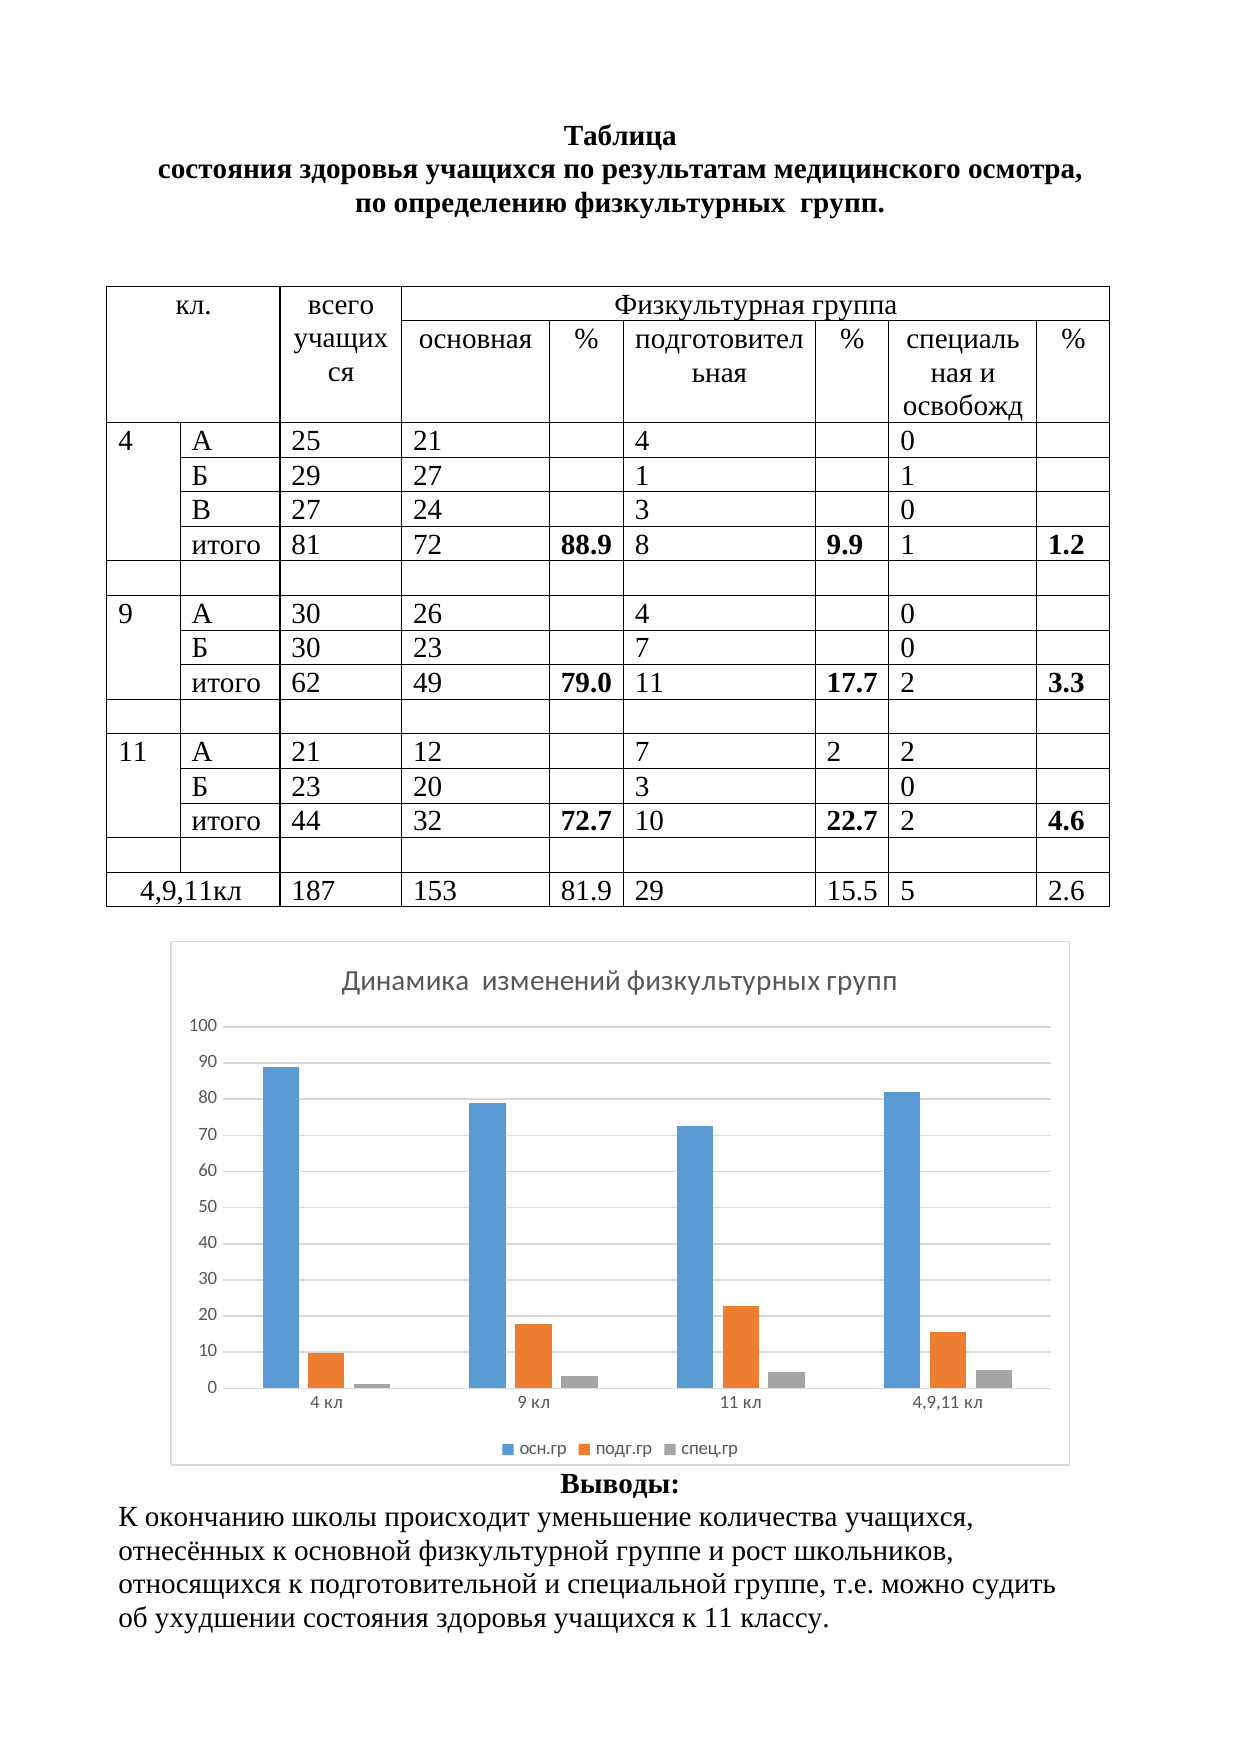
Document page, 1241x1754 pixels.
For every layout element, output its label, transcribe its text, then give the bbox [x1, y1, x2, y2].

table_cell [550, 561, 623, 595]
text по определению физкультурных групп. [118, 185, 1122, 219]
table_cell 23 [402, 631, 549, 664]
table_cell [889, 561, 1036, 595]
table_cell [550, 458, 623, 491]
table_cell 27 [281, 492, 401, 526]
table_cell итого [181, 527, 279, 560]
table_cell 0 [889, 631, 1036, 664]
table_cell [889, 700, 1036, 733]
table_cell 49 [402, 665, 549, 699]
table_cell 4 [624, 596, 815, 629]
table_cell [1037, 423, 1109, 457]
table_cell [181, 700, 279, 733]
table_cell [624, 700, 815, 733]
table_cell В [181, 492, 279, 526]
table_cell 7 [624, 631, 815, 664]
table_cell 1 [889, 527, 1036, 560]
table_cell 3.3 [1037, 665, 1109, 699]
table_cell 0 [889, 596, 1036, 629]
table_cell специальная и освобожд [889, 321, 1036, 422]
table_cell 1 [624, 458, 815, 491]
text Таблица [118, 118, 1122, 152]
table_cell 23 [281, 769, 401, 802]
table_cell 4 [107, 423, 180, 560]
table_cell [550, 492, 623, 526]
table_cell Б [181, 769, 279, 802]
table_cell А [181, 596, 279, 629]
table_cell 9 [107, 596, 180, 699]
table_cell [1037, 631, 1109, 664]
table_cell 17.7 [816, 665, 888, 699]
table_cell [550, 596, 623, 629]
table_cell [550, 769, 623, 802]
table_cell [1037, 492, 1109, 526]
table_cell [1037, 838, 1109, 872]
table_cell 3 [624, 769, 815, 802]
table_cell [281, 561, 401, 595]
table_cell 62 [281, 665, 401, 699]
table_cell 0 [889, 769, 1036, 802]
table_cell [281, 838, 401, 872]
table_cell [624, 838, 815, 872]
table_cell [1037, 734, 1109, 768]
table_cell [550, 838, 623, 872]
table_cell 8 [624, 527, 815, 560]
table_cell 25 [281, 423, 401, 457]
table_cell 26 [402, 596, 549, 629]
table_cell Б [181, 458, 279, 491]
table_cell итого [181, 665, 279, 699]
text Выводы: [118, 1466, 1122, 1499]
table_cell 1 [889, 458, 1036, 491]
table_cell 4.6 [1037, 804, 1109, 837]
table_cell 0 [889, 492, 1036, 526]
table_cell 1.2 [1037, 527, 1109, 560]
table_cell [816, 838, 888, 872]
table_cell [889, 838, 1036, 872]
table_cell 12 [402, 734, 549, 768]
table_cell [816, 561, 888, 595]
table_cell А [181, 423, 279, 457]
table_cell [1037, 458, 1109, 491]
table_cell [816, 596, 888, 629]
table_cell [181, 838, 279, 872]
table_cell 81 [281, 527, 401, 560]
table_cell 0 [889, 423, 1036, 457]
table_cell [1037, 700, 1109, 733]
table_cell 72.7 [550, 804, 623, 837]
table_header кл. [107, 287, 279, 422]
table_cell [1037, 561, 1109, 595]
table_header всего учащихся [281, 287, 401, 422]
table_cell основная [402, 321, 549, 422]
table_cell 27 [402, 458, 549, 491]
table_cell 22.7 [816, 804, 888, 837]
table_cell 7 [624, 734, 815, 768]
table_cell 29 [624, 873, 815, 906]
table_cell 32 [402, 804, 549, 837]
table_cell [816, 769, 888, 802]
table_cell 4,9,11кл [107, 873, 279, 906]
table_cell 2.6 [1037, 873, 1109, 906]
table_cell [107, 838, 180, 872]
table_cell [402, 700, 549, 733]
text об ухудшении состояния здоровья учащихся к 11 классу. [118, 1600, 1122, 1633]
table_cell [550, 631, 623, 664]
table_cell 20 [402, 769, 549, 802]
table_cell [816, 423, 888, 457]
table_cell Б [181, 631, 279, 664]
table_cell 2 [816, 734, 888, 768]
table_cell 2 [889, 734, 1036, 768]
table_cell [550, 423, 623, 457]
table_cell % [1037, 321, 1109, 422]
table_cell [550, 700, 623, 733]
table_cell 24 [402, 492, 549, 526]
table_cell подготовительная [624, 321, 815, 422]
table_cell [816, 631, 888, 664]
table_cell [281, 700, 401, 733]
table_cell [1037, 769, 1109, 802]
text состояния здоровья учащихся по результатам медицинского осмотра, [118, 152, 1122, 185]
table_cell 2 [889, 665, 1036, 699]
table_cell 10 [624, 804, 815, 837]
table_cell [107, 700, 180, 733]
table_cell 5 [889, 873, 1036, 906]
table_cell [816, 458, 888, 491]
table_header Физкультурная группа [402, 287, 1109, 320]
table_cell 81.9 [550, 873, 623, 906]
table_cell 15.5 [816, 873, 888, 906]
table_cell 30 [281, 596, 401, 629]
table_cell [181, 561, 279, 595]
table_cell [402, 838, 549, 872]
table_cell [816, 492, 888, 526]
table_cell % [816, 321, 888, 422]
table_cell 3 [624, 492, 815, 526]
table_cell 21 [402, 423, 549, 457]
table_cell 2 [889, 804, 1036, 837]
table_cell 79.0 [550, 665, 623, 699]
table_cell 30 [281, 631, 401, 664]
table_cell [107, 561, 180, 595]
table_cell [1037, 596, 1109, 629]
table_cell 153 [402, 873, 549, 906]
table_cell 88.9 [550, 527, 623, 560]
table_cell 4 [624, 423, 815, 457]
table_cell 9.9 [816, 527, 888, 560]
table_cell 187 [281, 873, 401, 906]
table_cell [816, 700, 888, 733]
table_cell % [550, 321, 623, 422]
table_cell 72 [402, 527, 549, 560]
table_cell 21 [281, 734, 401, 768]
table_cell 44 [281, 804, 401, 837]
table_cell А [181, 734, 279, 768]
table_cell [402, 561, 549, 595]
table_cell [550, 734, 623, 768]
text К окончанию школы происходит уменьшение количества учащихся, отнесённых к основной физкультурной группе и рост школьников, относящихся к подготовительной и специальной группе, т.е. можно судить [118, 1499, 1122, 1600]
table_cell 29 [281, 458, 401, 491]
table_cell 11 [107, 734, 180, 837]
table_cell итого [181, 804, 279, 837]
table_cell [624, 561, 815, 595]
table_cell 11 [624, 665, 815, 699]
